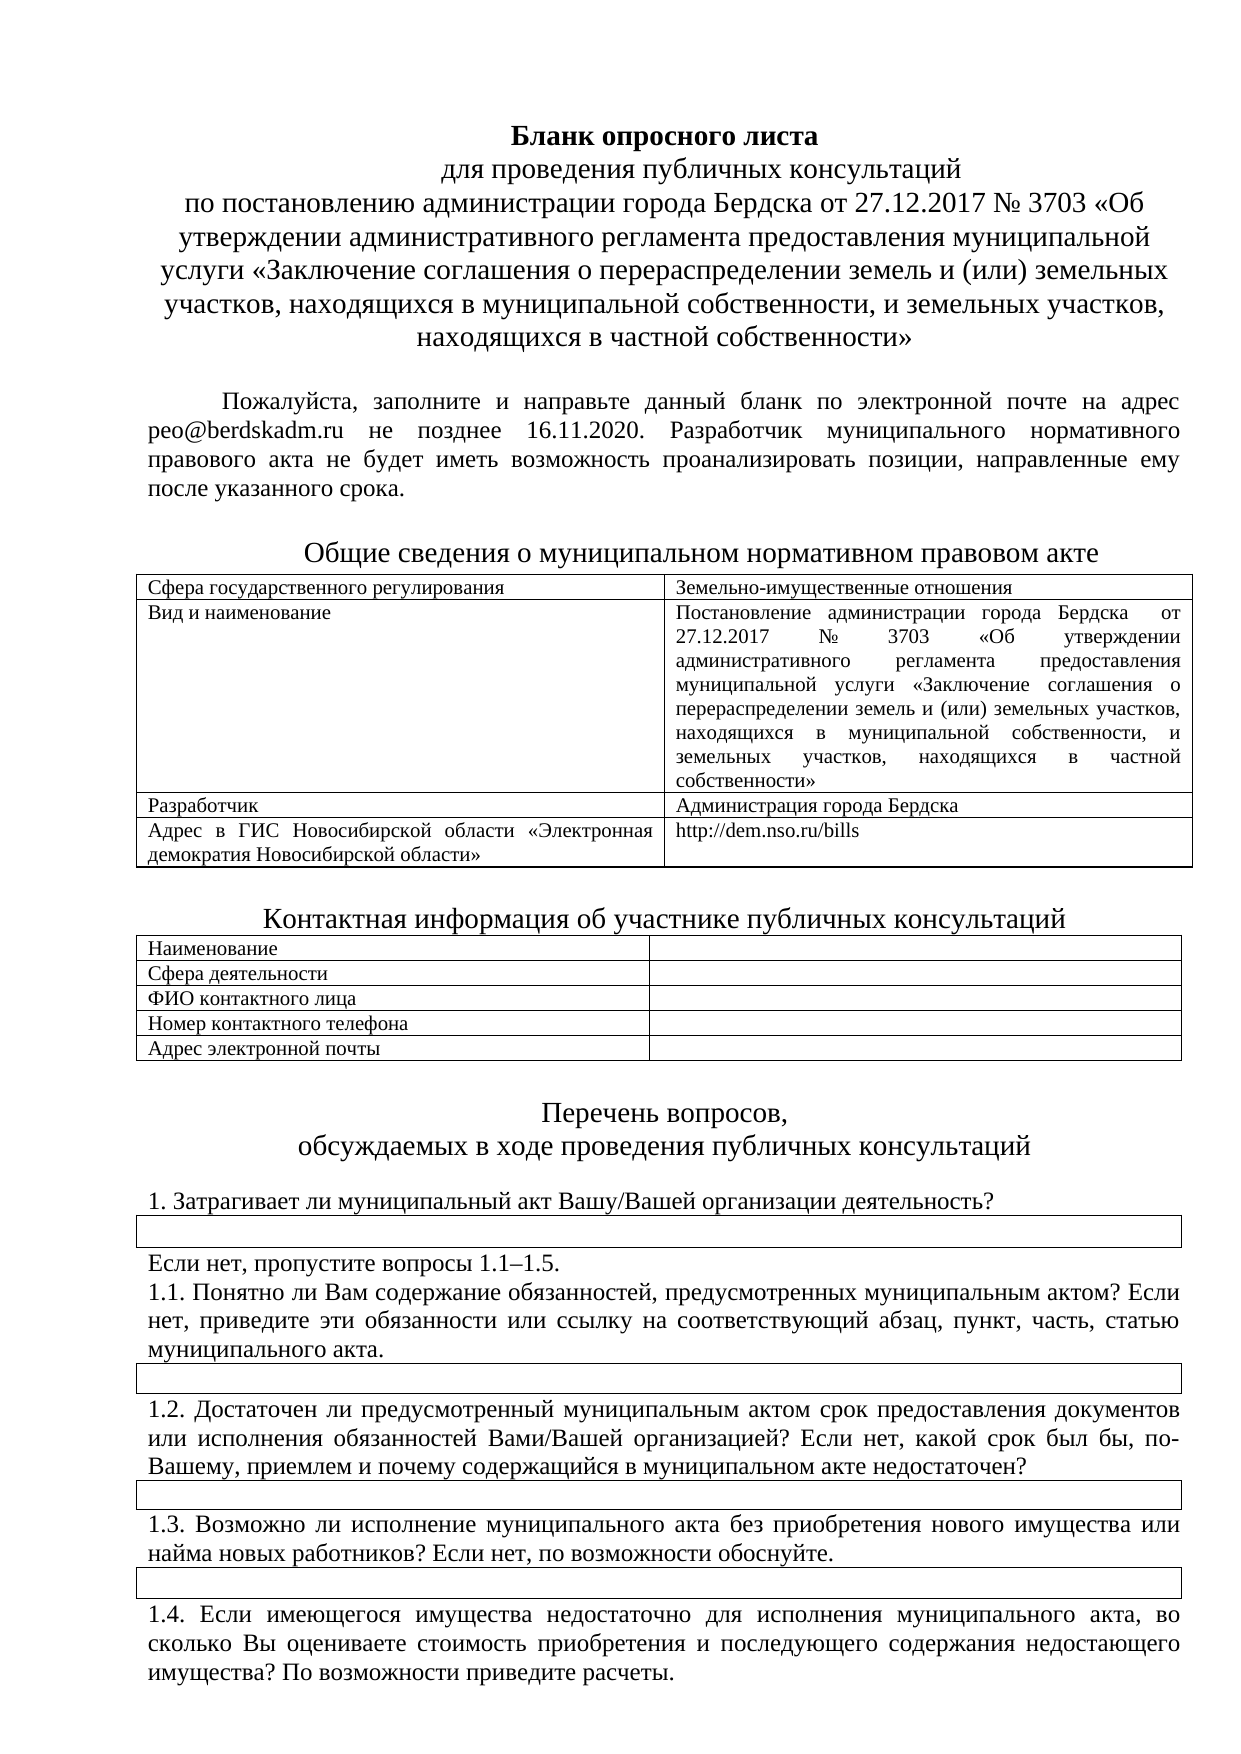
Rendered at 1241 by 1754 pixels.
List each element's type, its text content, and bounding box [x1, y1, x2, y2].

table_header [137, 1481, 1181, 1508]
text Общие сведения о муниципальном нормативном правовом акте [148, 535, 1181, 568]
text для проведения публичных консультаций [148, 152, 1181, 185]
table_cell Администрация города Бердска [665, 793, 1192, 817]
text 1.1. Понятно ли Вам содержание обязанностей, предусмотренных муниципальным актом? Если нет, приведите эти обязанности или ссылку на соответствующий абзац, пункт, часть, статью муниципального акта. [148, 1277, 1181, 1363]
table_cell [650, 986, 1181, 1010]
table_cell Вид и наименование [137, 600, 664, 792]
text обсуждаемых в ходе проведения публичных консультаций [148, 1128, 1181, 1162]
text Контактная информация об участнике публичных консультаций [148, 901, 1181, 934]
text 1.3. Возможно ли исполнение муниципального акта без приобретения нового имущества или найма новых работников? Если нет, по возможности обоснуйте. [148, 1510, 1181, 1567]
table_header [137, 1568, 1181, 1598]
table_header [137, 1216, 1181, 1247]
table_cell Адрес в ГИС Новосибирской области «Электронная демократия Новосибирской области» [137, 818, 664, 866]
table_cell ФИО контактного лица [137, 986, 649, 1010]
table_header Земельно-имущественные отношения [665, 575, 1192, 599]
text Бланк опросного листа [148, 118, 1181, 152]
table_header Наименование [137, 936, 649, 960]
table_cell Сфера деятельности [137, 961, 649, 985]
table_header Сфера государственного регулирования [137, 575, 664, 599]
table_header [650, 936, 1181, 960]
table_cell Разработчик [137, 793, 664, 817]
table_cell [650, 1036, 1181, 1060]
text Если нет, пропустите вопросы 1.1–1.5. [148, 1248, 1181, 1277]
table_cell Адрес электронной почты [137, 1036, 649, 1060]
table_cell Номер контактного телефона [137, 1011, 649, 1035]
text 1.2. Достаточен ли предусмотренный муниципальным актом срок предоставления документов или исполнения обязанностей Вами/Вашей организацией? Если нет, какой срок был бы, по-Вашему, приемлем и почему содержащийся в муниципальном акте недостаточен? [148, 1394, 1181, 1480]
table_cell Постановление администрации города Бердска от 27.12.2017 № 3703 «Об утверждении административного регламента предоставления муниципальной услуги «Заключение соглашения о перераспределении земель и (или) земельных участков, находящихся в муниципальной собственности, и земельных участков, находящихся в частной собственности» [665, 600, 1192, 792]
text Пожалуйста, заполните и направьте данный бланк по электронной почте на адрес peo@berdskadm.ru не позднее 16.11.2020. Разработчик муниципального нормативного правового акта не будет иметь возможность проанализировать позиции, направленные ему после указанного срока. [148, 386, 1181, 501]
table_cell http://dem.nso.ru/bills [665, 818, 1192, 866]
text 1. Затрагивает ли муниципальный акт Вашу/Вашей организации деятельность? [148, 1186, 1181, 1214]
table_cell [650, 961, 1181, 985]
text по постановлению администрации города Бердска от 27.12.2017 № 3703 «Об утверждении административного регламента предоставления муниципальной услуги «Заключение соглашения о перераспределении земель и (или) земельных участков, находящихся в муниципальной собственности, и земельных участков, находящихся в частной собственности» [148, 185, 1181, 353]
table_header [137, 1364, 1181, 1393]
text 1.4. Если имеющегося имущества недостаточно для исполнения муниципального акта, во сколько Вы оцениваете стоимость приобретения и последующего содержания недостающего имущества? По возможности приведите расчеты. [148, 1599, 1181, 1685]
table_cell [650, 1011, 1181, 1035]
text Перечень вопросов, [148, 1095, 1181, 1128]
